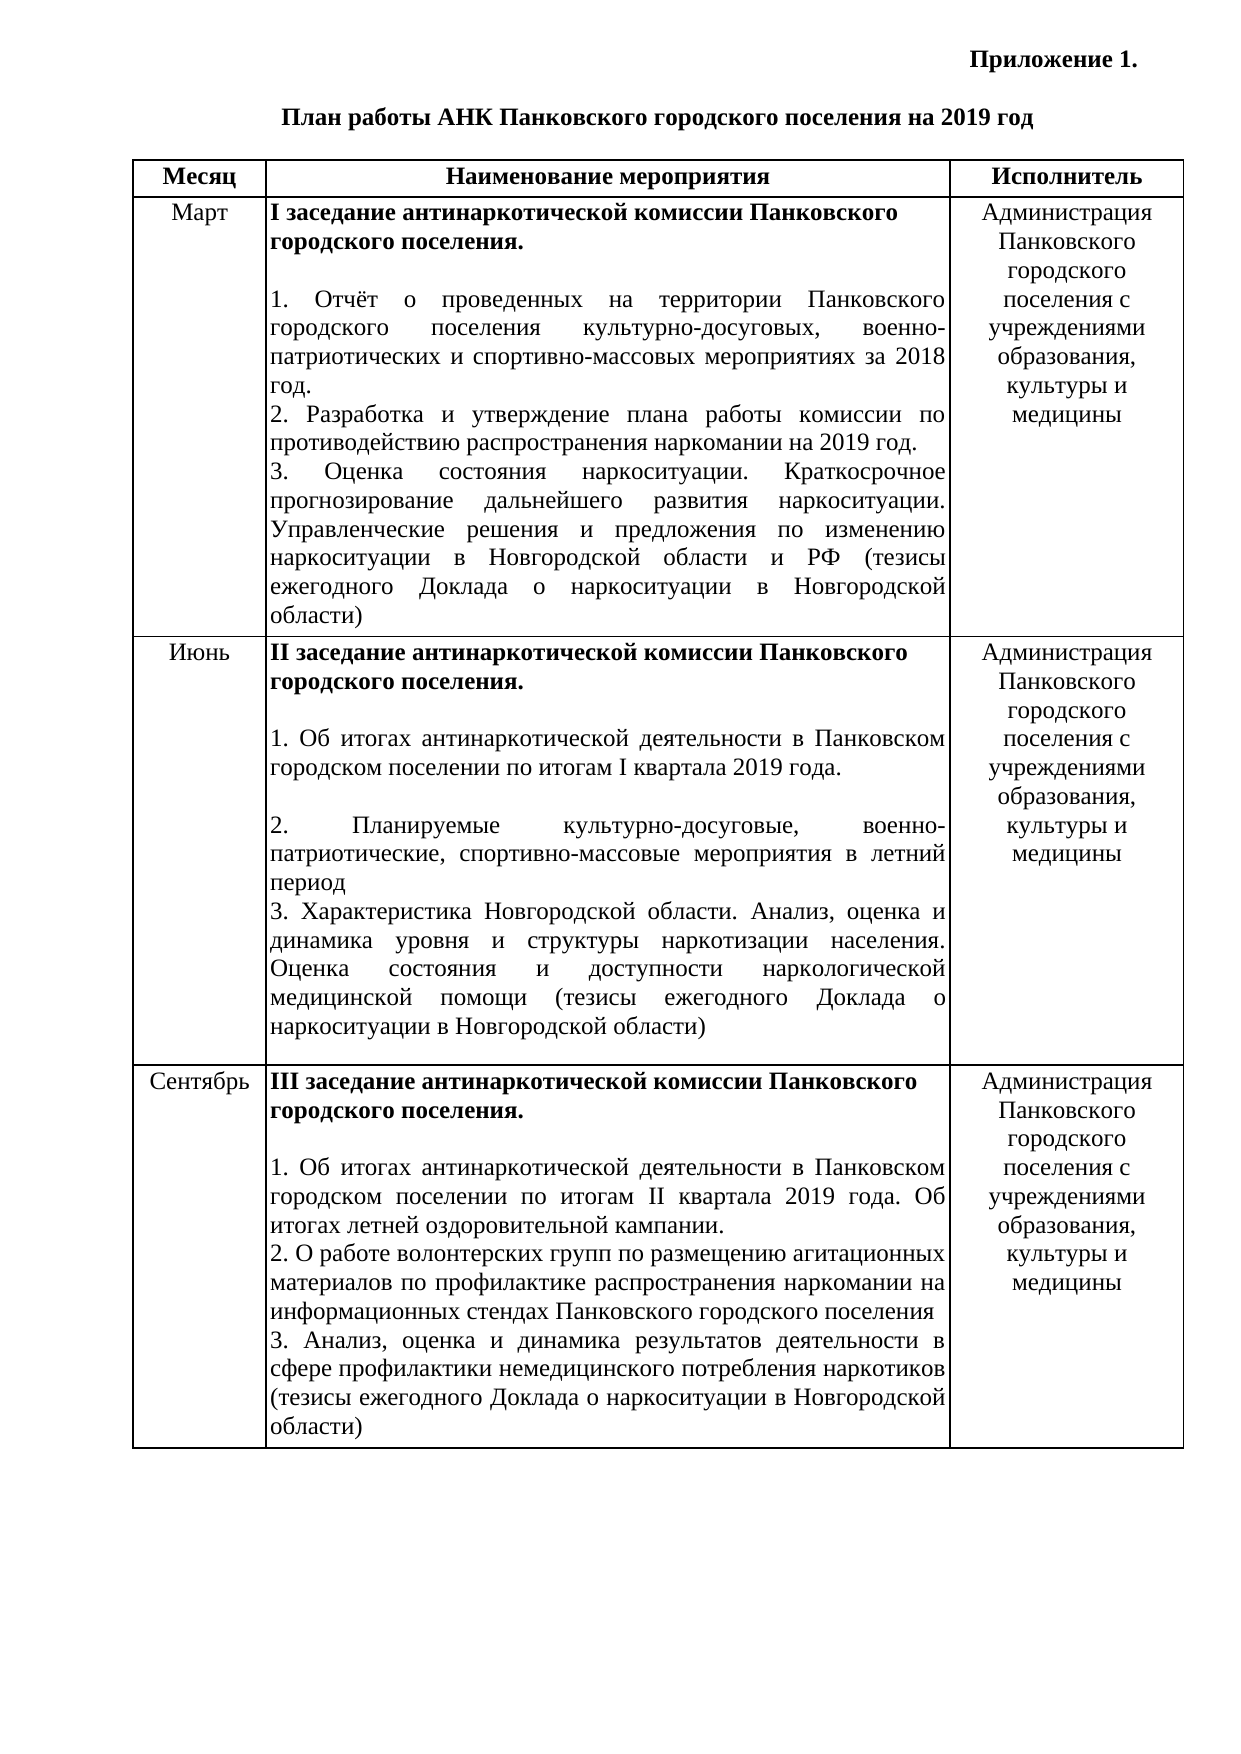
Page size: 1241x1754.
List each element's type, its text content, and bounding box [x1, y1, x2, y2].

table_cell Сентябрь [134, 1066, 265, 1447]
table_cell III заседание антинаркотической комиссии Панковского городского поселения. 1. Об итогах антинаркотической деятельности в Панковском городском поселении по итогам II квартала 2019 года. Об итогах летней оздоровительной кампании. 2. О работе волонтерских групп по размещению агитационных материалов по профилактике распространения наркомании на информационных стендах Панковского городского поселения 3. Анализ, оценка и динамика результатов деятельности в сфере профилактики немедицинского потребления наркотиков (тезисы ежегодного Доклада о наркоситуации в Новгородской области) [267, 1066, 949, 1447]
table_header Исполнитель [951, 161, 1183, 196]
table_cell Администрация Панковского городского поселения с учреждениями образования, культуры и медицины [951, 198, 1183, 636]
text План работы АНК Панковского городского поселения на 2019 год [177, 102, 1138, 131]
table_cell Июнь [134, 637, 265, 1064]
table_header Месяц [134, 161, 265, 196]
table_cell Администрация Панковского городского поселения с учреждениями образования, культуры и медицины [951, 637, 1183, 1064]
table_cell Март [134, 198, 265, 636]
table_cell II заседание антинаркотической комиссии Панковского городского поселения. 1. Об итогах антинаркотической деятельности в Панковском городском поселении по итогам I квартала 2019 года. 2. Планируемые культурно-досуговые, военно-патриотические, спортивно-массовые мероприятия в летний период 3. Характеристика Новгородской области. Анализ, оценка и динамика уровня и структуры наркотизации населения. Оценка состояния и доступности наркологической медицинской помощи (тезисы ежегодного Доклада о наркоситуации в Новгородской области) [267, 637, 949, 1064]
text Приложение 1. [177, 44, 1138, 73]
table_header Наименование мероприятия [267, 161, 949, 196]
table_cell I заседание антинаркотической комиссии Панковского городского поселения. 1. Отчёт о проведенных на территории Панковского городского поселения культурно-досуговых, военно-патриотических и спортивно-массовых мероприятиях за 2018 год. 2. Разработка и утверждение плана работы комиссии по противодействию распространения наркомании на 2019 год. 3. Оценка состояния наркоситуации. Краткосрочное прогнозирование дальнейшего развития наркоситуации. Управленческие решения и предложения по изменению наркоситуации в Новгородской области и РФ (тезисы ежегодного Доклада о наркоситуации в Новгородской области) [267, 198, 949, 636]
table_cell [951, 1066, 1183, 1447]
